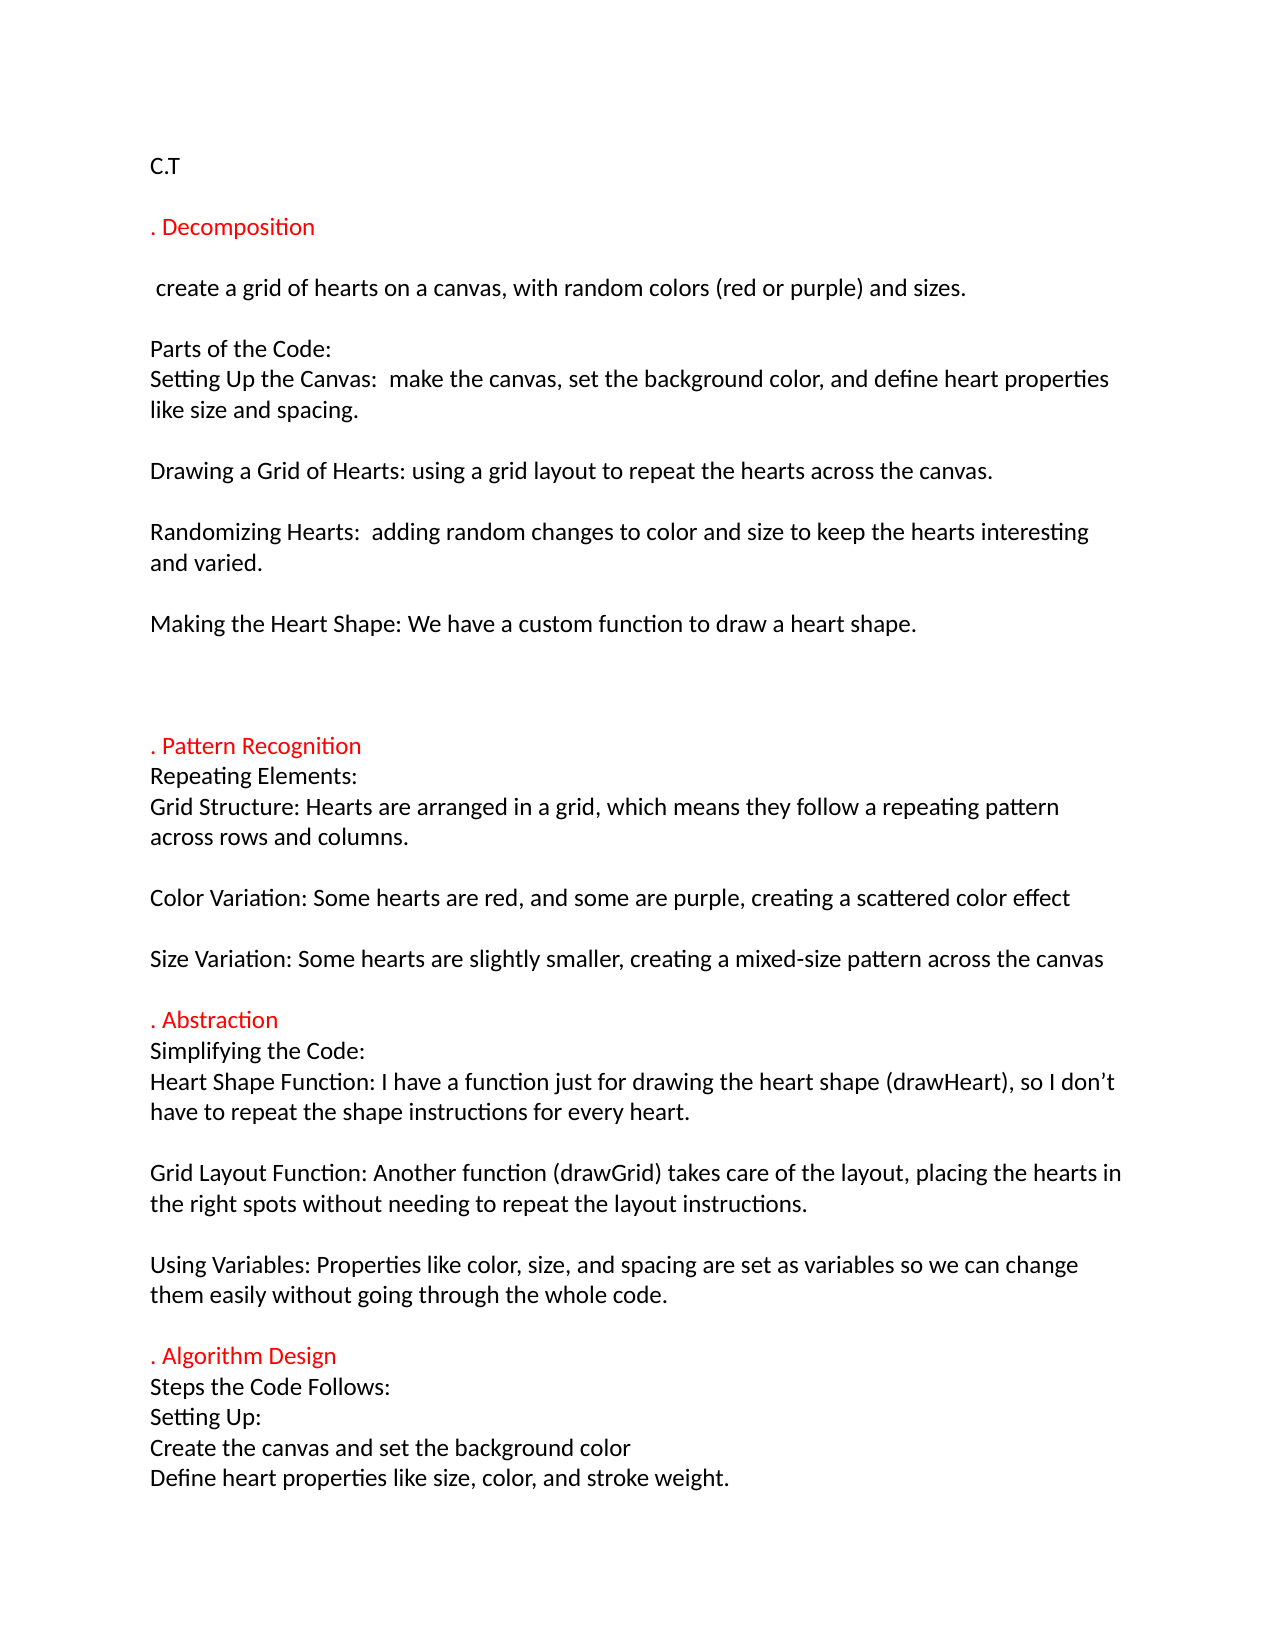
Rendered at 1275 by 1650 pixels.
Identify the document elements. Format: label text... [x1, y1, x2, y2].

text Randomizing Hearts: adding random changes to color and size to keep the hearts interesting and varied. [150, 516, 1125, 577]
text . Abstraction [150, 1004, 1125, 1035]
text . Decomposition [150, 211, 1125, 242]
text Color Variation: Some hearts are red, and some are purple, creating a scattered color effect [150, 882, 1125, 913]
text C.T [150, 150, 1125, 181]
text . Pattern Recognition [150, 730, 1125, 760]
text Setting Up the Canvas: make the canvas, set the background color, and define heart properties like size and spacing. [150, 364, 1125, 425]
text Grid Layout Function: Another function (drawGrid) takes care of the layout, placing the hearts in the right spots without needing to repeat the layout instructions. [150, 1157, 1125, 1218]
text Drawing a Grid of Hearts: using a grid layout to repeat the hearts across the canvas. [150, 455, 1125, 486]
text Steps the Code Follows: [150, 1371, 1125, 1401]
text Grid Structure: Hearts are arranged in a grid, which means they follow a repeating pattern across rows and columns. [150, 791, 1125, 852]
text Size Variation: Some hearts are slightly smaller, creating a mixed-size pattern across the canvas [150, 943, 1125, 974]
text . Algorithm Design [150, 1340, 1125, 1371]
text Define heart properties like size, color, and stroke weight. [150, 1462, 1125, 1493]
text Simplifying the Code: [150, 1035, 1125, 1066]
text Heart Shape Function: I have a function just for drawing the heart shape (drawHeart), so I don’t have to repeat the shape instructions for every heart. [150, 1066, 1125, 1127]
text Repeating Elements: [150, 760, 1125, 791]
text Using Variables: Properties like color, size, and spacing are set as variables so we can change them easily without going through the whole code. [150, 1249, 1125, 1310]
text create a grid of hearts on a canvas, with random colors (red or purple) and sizes. [150, 272, 1125, 303]
text Making the Heart Shape: We have a custom function to draw a heart shape. [150, 608, 1125, 638]
text Create the canvas and set the background color [150, 1432, 1125, 1462]
text Setting Up: [150, 1401, 1125, 1432]
text Parts of the Code: [150, 333, 1125, 364]
